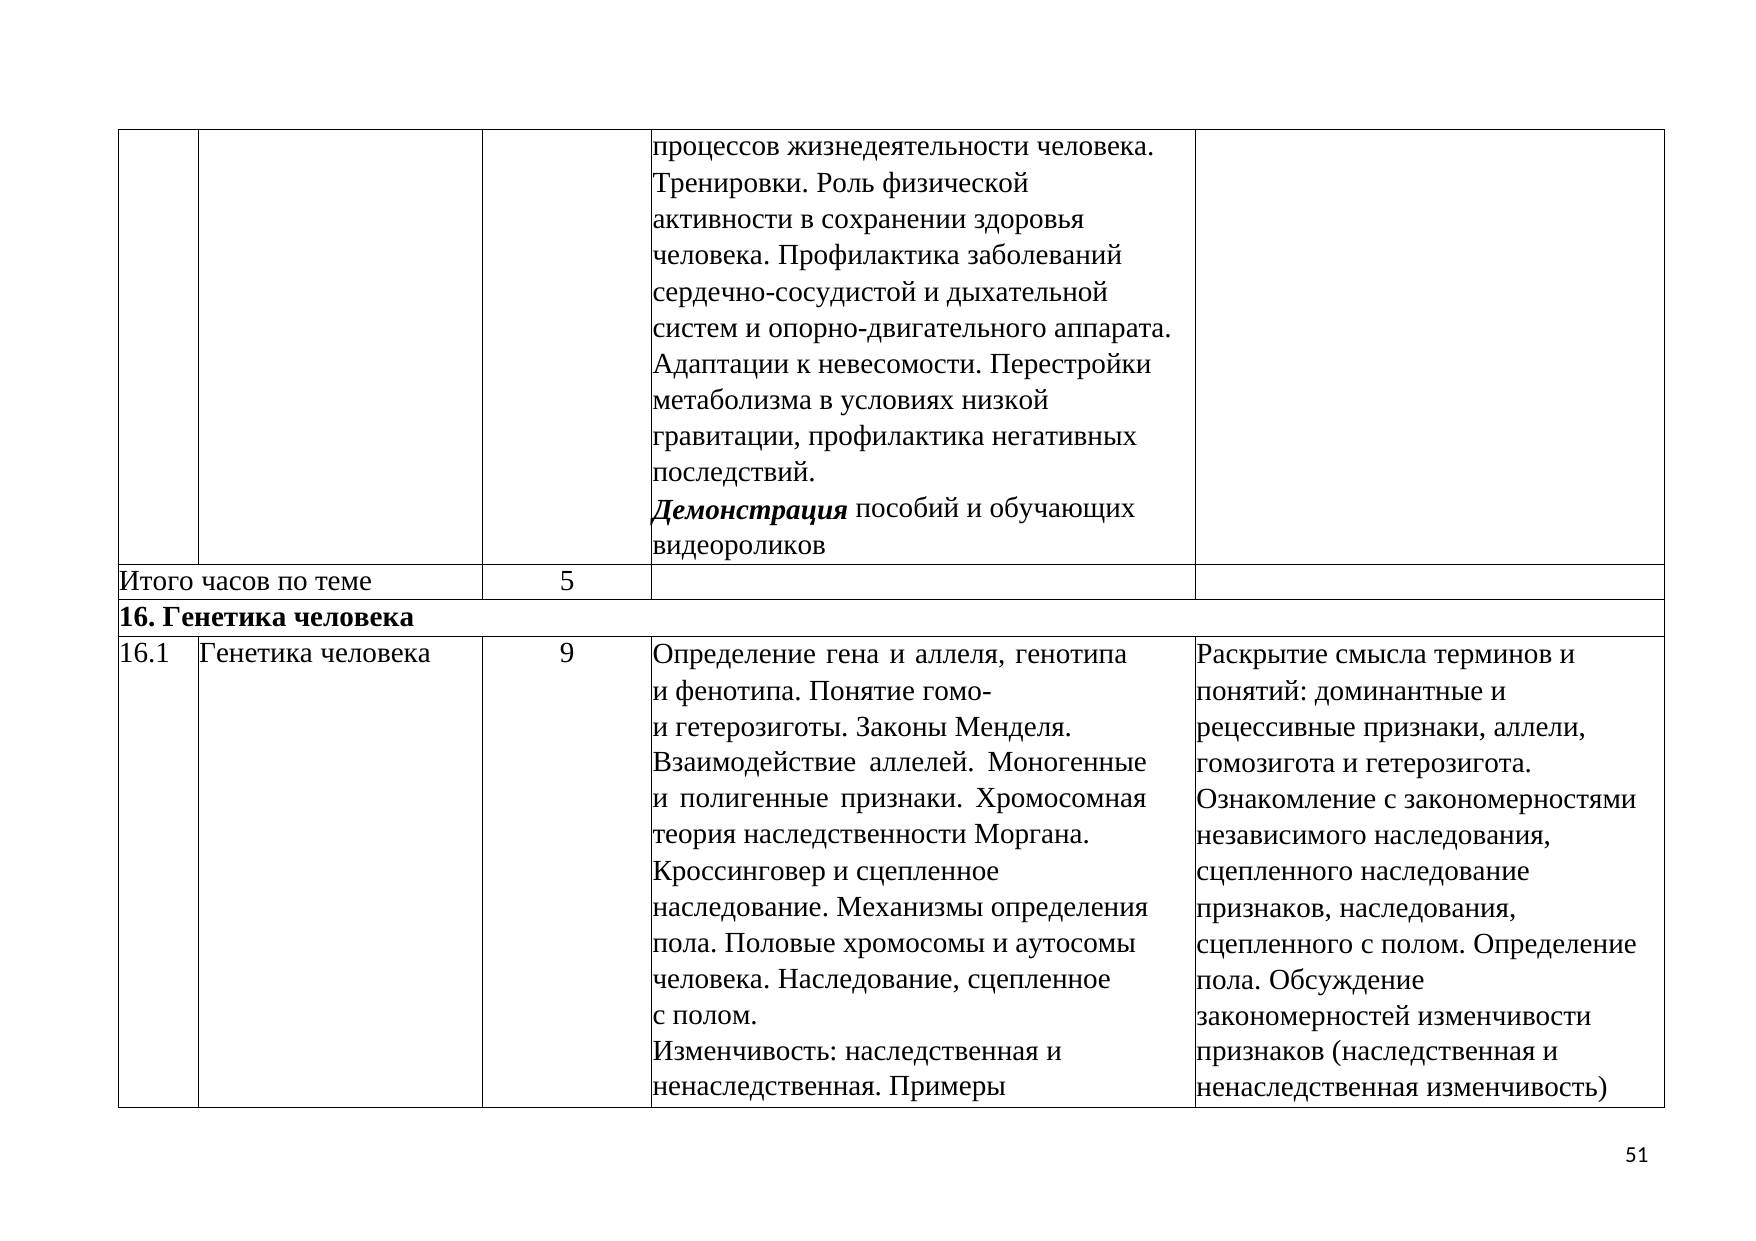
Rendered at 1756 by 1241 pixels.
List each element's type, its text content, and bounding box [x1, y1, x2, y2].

table_header [119, 130, 198, 563]
table_cell Генетика человека [199, 637, 482, 1107]
table_cell Итого часов по теме [119, 565, 482, 599]
table_cell 16.1 [119, 637, 198, 1107]
table_cell [1196, 565, 1664, 599]
table_cell 16. Генетика человека [119, 600, 1664, 636]
table_cell 9 [483, 637, 651, 1107]
table_cell 5 [483, 565, 651, 599]
table_cell Определение гена и аллеля, генотипа и фенотипа. Понятие гомо- и гетерозиготы. Законы Менделя. Взаимодействие аллелей. Моногенные и полигенные признаки. Хромосомная теория наследственности Моргана. Кроссинговер и сцепленное наследование. Механизмы определения пола. Половые хромосомы и аутосомы человека. Наследование, сцепленное с полом. Изменчивость: наследственная и ненаследственная. Примеры [652, 637, 1195, 1107]
table_header [199, 130, 482, 563]
table_cell Раскрытие смысла терминов и понятий: доминантные и рецессивные признаки, аллели, гомозигота и гетерозигота. Ознакомление с закономерностями независимого наследования, сцепленного наследование признаков, наследования, сцепленного с полом. Определение пола. Обсуждение закономерностей изменчивости признаков (наследственная и ненаследственная изменчивость) [1196, 637, 1664, 1107]
table_cell [652, 565, 1195, 599]
table_header [1196, 130, 1664, 563]
table_header процессов жизнедеятельности человека. Тренировки. Роль физической активности в сохранении здоровья человека. Профилактика заболеваний сердечно-сосудистой и дыхательной систем и опорно-двигательного аппарата. Адаптации к невесомости. Перестройки метаболизма в условиях низкой гравитации, профилактика негативных последствий. Демонстрация пособий и обучающих видеороликов [652, 130, 1195, 563]
table_header [483, 130, 651, 563]
